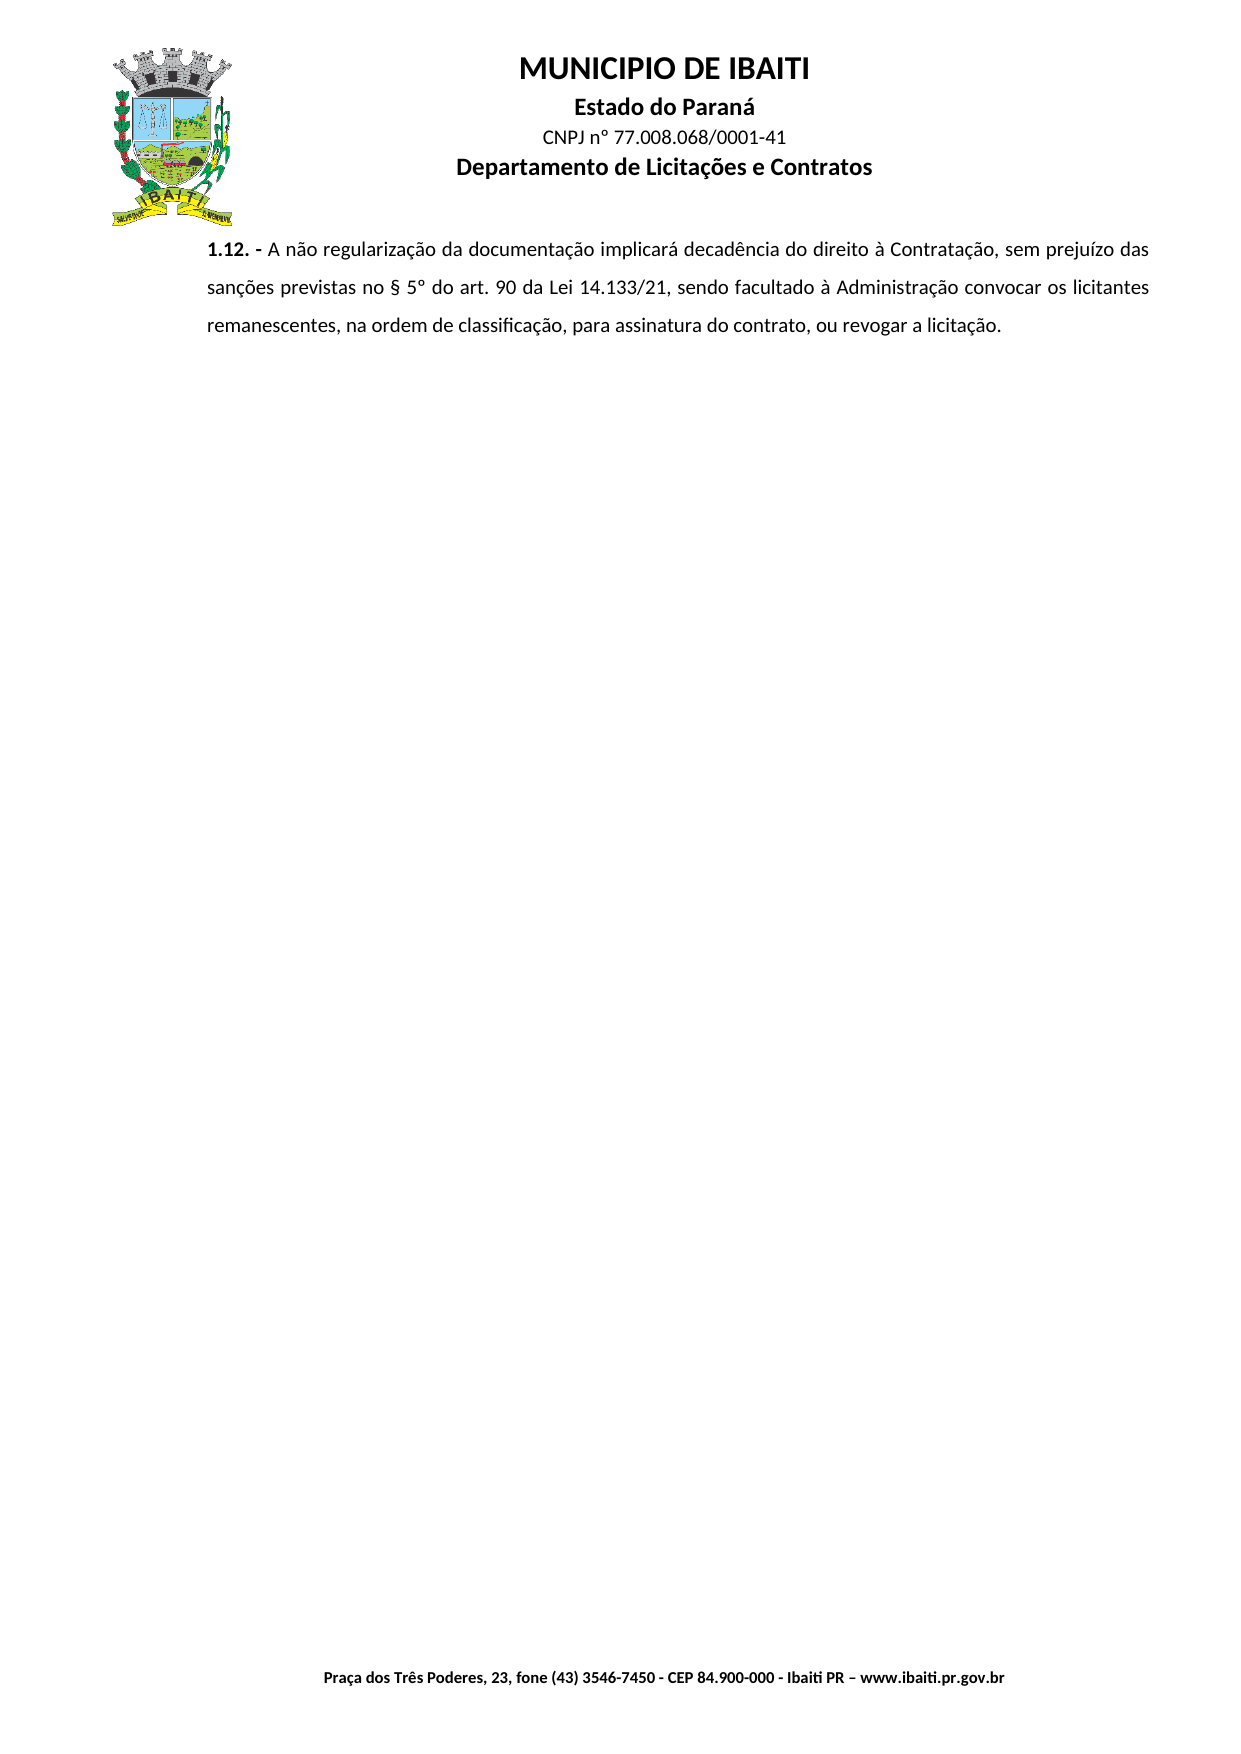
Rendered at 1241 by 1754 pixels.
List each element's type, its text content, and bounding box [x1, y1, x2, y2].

picture [102, 48, 244, 226]
text 1.12. - A não regularização da documentação implicará decadência do direito à Contratação, sem prejuízo das sanções previstas no § 5º do art. 90 da Lei 14.133/21, sendo facultado à Administração convocar os licitantes remanescentes, na ordem de classificação, para assinatura do contrato, ou revogar a licitação. [207, 236, 1152, 338]
